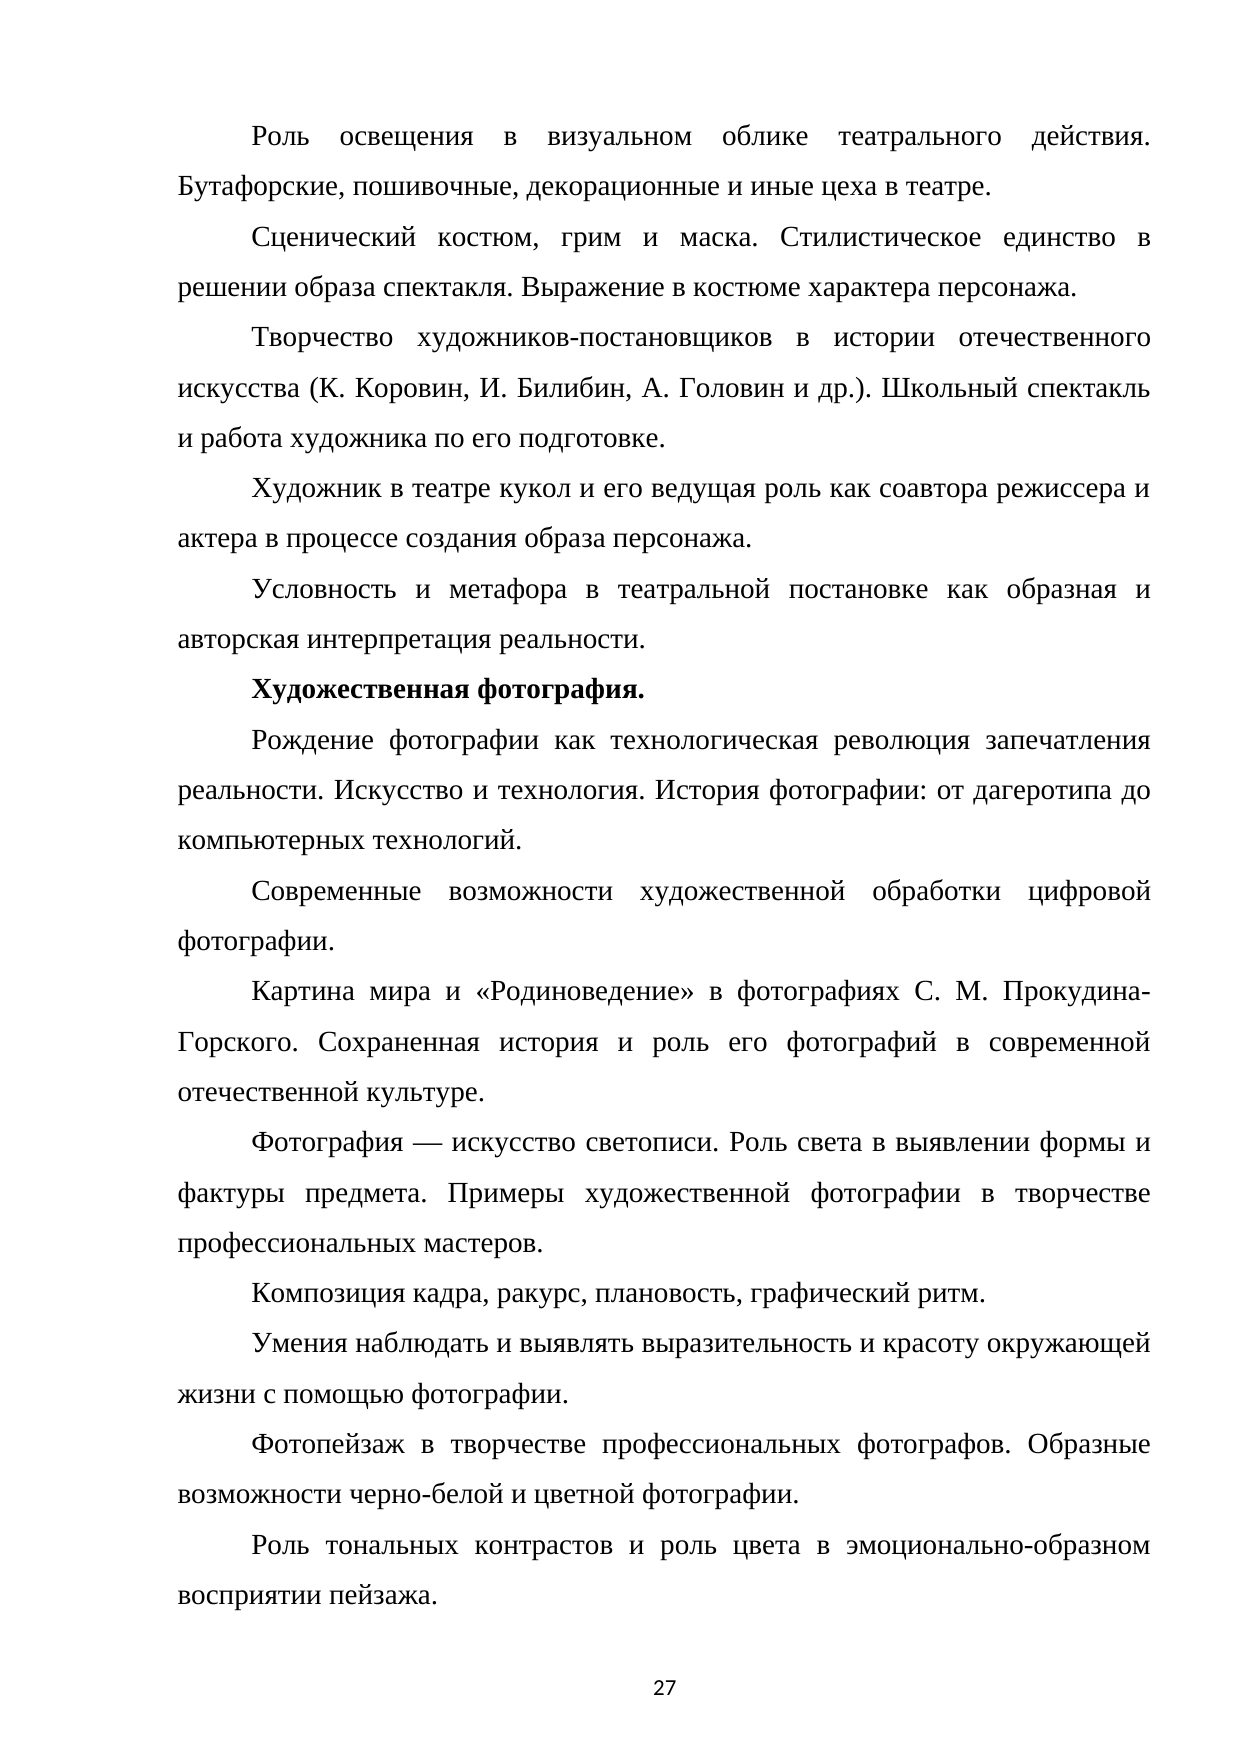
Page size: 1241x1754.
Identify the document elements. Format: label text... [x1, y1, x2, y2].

text Современные возможности художественной обработки цифровой фотографии. [177, 873, 1152, 957]
text Картина мира и «Родиноведение» в фотографиях С. М. Прокудина-Горского. Сохраненная история и роль его фотографий в современной отечественной культуре. [177, 973, 1152, 1108]
text Фотография — искусство светописи. Роль света в выявлении формы и фактуры предмета. Примеры художественной фотографии в творчестве профессиональных мастеров. [177, 1124, 1152, 1258]
text Фотопейзаж в творчестве профессиональных фотографов. Образные возможности черно-белой и цветной фотографии. [177, 1426, 1152, 1510]
text Художник в театре кукол и его ведущая роль как соавтора режиссера и актера в процессе создания образа персонажа. [177, 470, 1152, 554]
text Умения наблюдать и выявлять выразительность и красоту окружающей жизни с помощью фотографии. [177, 1326, 1152, 1409]
text Художественная фотография. [177, 672, 1152, 705]
text Роль тональных контрастов и роль цвета в эмоционально-образном восприятии пейзажа. [177, 1527, 1152, 1611]
text Творчество художников-постановщиков в истории отечественного искусства (К. Коровин, И. Билибин, А. Головин и др.). Школьный спектакль и работа художника по его подготовке. [177, 319, 1152, 453]
text Композиция кадра, ракурс, плановость, графический ритм. [177, 1275, 1152, 1309]
text Рождение фотографии как технологическая революция запечатления реальности. Искусство и технология. История фотографии: от дагеротипа до компьютерных технологий. [177, 722, 1152, 856]
text Сценический костюм, грим и маска. Стилистическое единство в решении образа спектакля. Выражение в костюме характера персонажа. [177, 219, 1152, 303]
text Роль освещения в визуальном облике театрального действия. Бутафорские, пошивочные, декорационные и иные цеха в театре. [177, 118, 1152, 202]
text Условность и метафора в театральной постановке как образная и авторская интерпретация реальности. [177, 571, 1152, 655]
